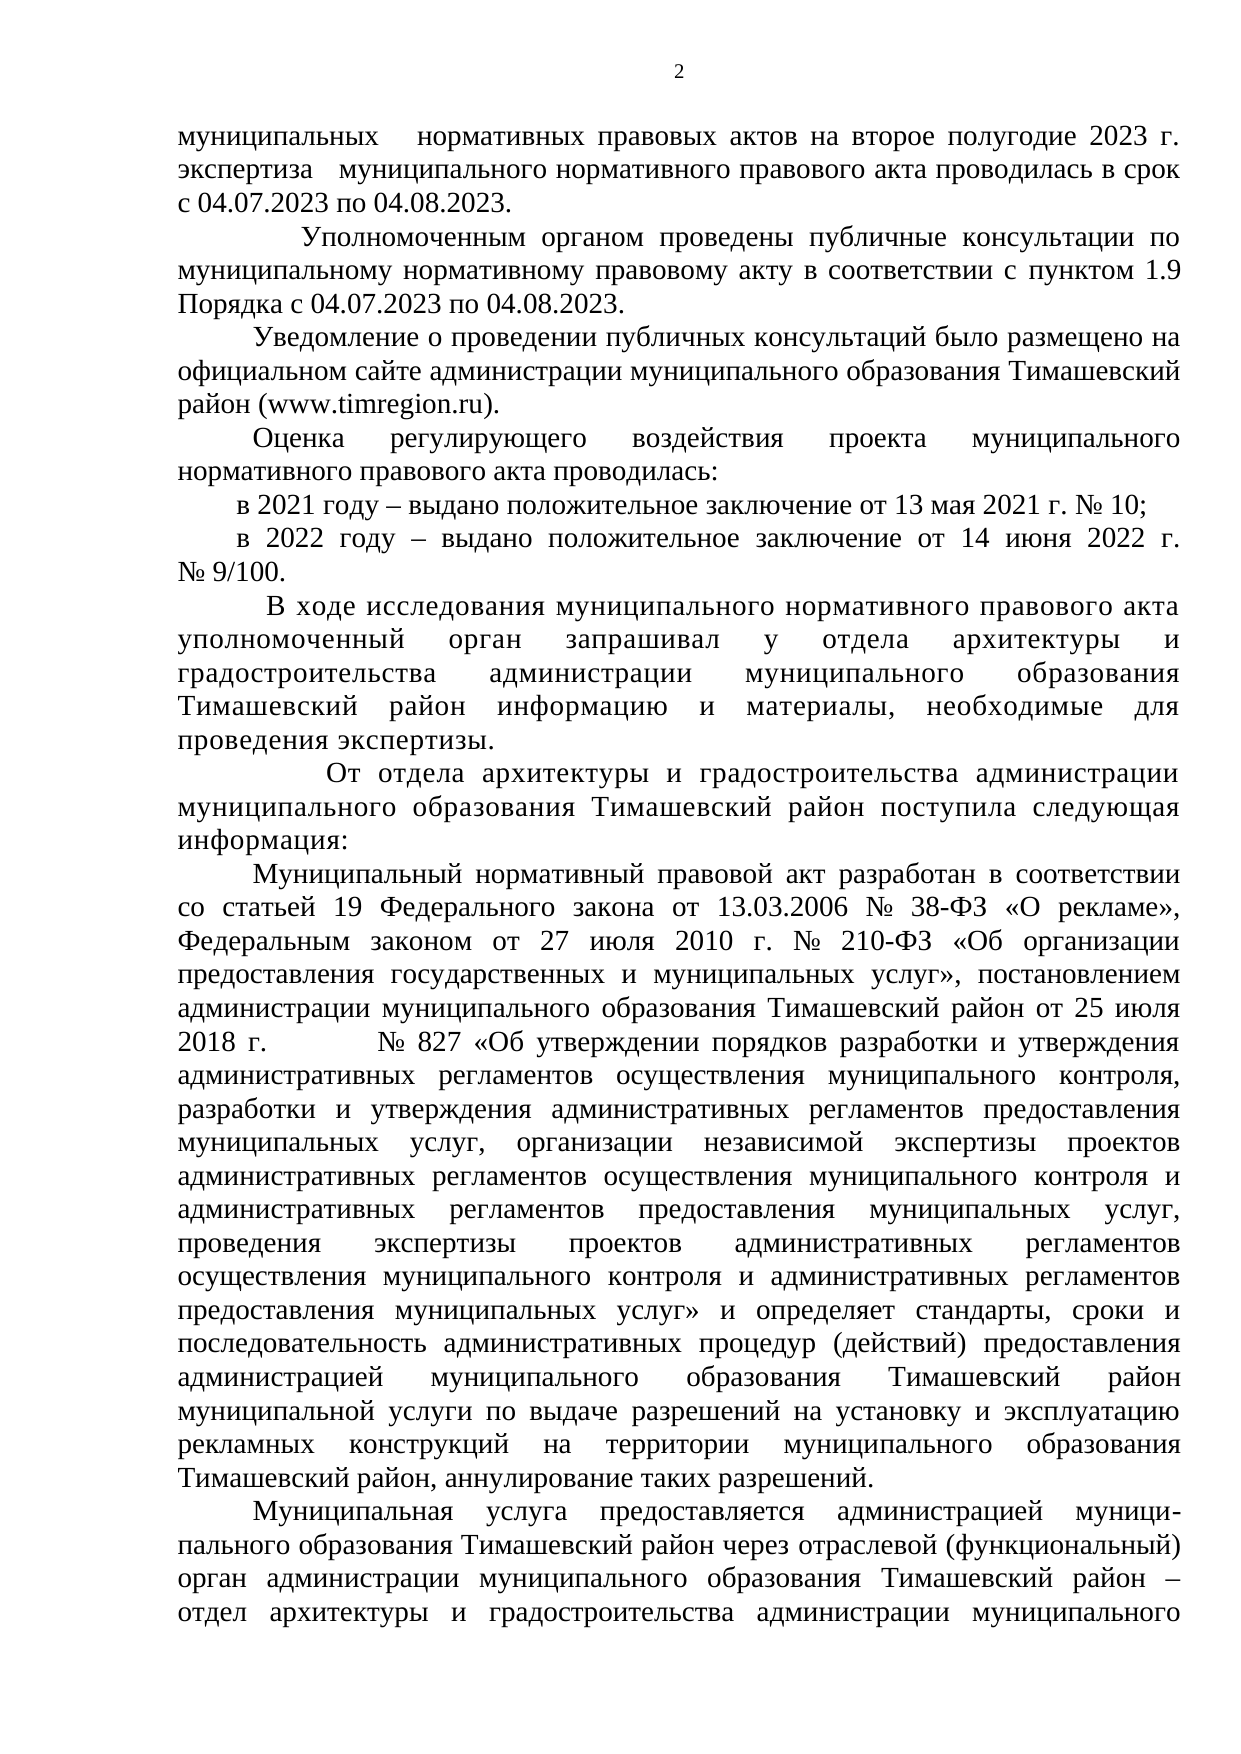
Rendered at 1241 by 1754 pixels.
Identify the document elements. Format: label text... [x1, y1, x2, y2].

text Уведомление о проведении публичных консультаций было размещено на официальном сайте администрации муниципального образования Тимашевский район (www.timregion.ru). [177, 319, 1181, 420]
text в 2022 году – выдано положительное заключение от 14 июня 2022 г. № 9/100. [177, 521, 1181, 588]
text в 2021 году – выдано положительное заключение от 13 мая 2021 г. № 10; [177, 487, 1181, 521]
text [177, 1493, 1181, 1627]
text Уполномоченным органом проведены публичные консультации по муниципальному нормативному правовому акту в соответствии с пунктом 1.9 Порядка с 04.07.2023 по 04.08.2023. [177, 219, 1181, 319]
text От отдела архитектуры и градостроительства администрации муниципального образования Тимашевский район поступила следующая информация: [177, 755, 1181, 856]
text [177, 118, 1181, 219]
text Оценка регулирующего воздействия проекта муниципального нормативного правового акта проводилась: [177, 420, 1181, 487]
text Муниципальный нормативный правовой акт разработан в соответствии со статьей 19 Федерального закона от 13.03.2006 № 38-ФЗ «О рекламе», Федеральным законом от 27 июля 2010 г. № 210-ФЗ «Об организации предоставления государственных и муниципальных услуг», постановлением администрации муниципального образования Тимашевский район от 25 июля 2018 г. № 827 «Об утверждении порядков разработки и утверждения административных регламентов осуществления муниципального контроля, разработки и утверждения административных регламентов предоставления муниципальных услуг, организации независимой экспертизы проектов административных регламентов осуществления муниципального контроля и административных регламентов предоставления муниципальных услуг, проведения экспертизы проектов административных регламентов осуществления муниципального контроля и административных регламентов предоставления муниципальных услуг» и определяет стандарты, сроки и последовательность административных процедур (действий) предоставления администрацией муниципального образования Тимашевский район муниципальной услуги по выдаче разрешений на установку и эксплуатацию рекламных конструкций на территории муниципального образования Тимашевский район, аннулирование таких разрешений. [177, 856, 1181, 1493]
text В ходе исследования муниципального нормативного правового акта уполномоченный орган запрашивал у отдела архитектуры и градостроительства администрации муниципального образования Тимашевский район информацию и материалы, необходимые для проведения экспертизы. [177, 588, 1181, 755]
